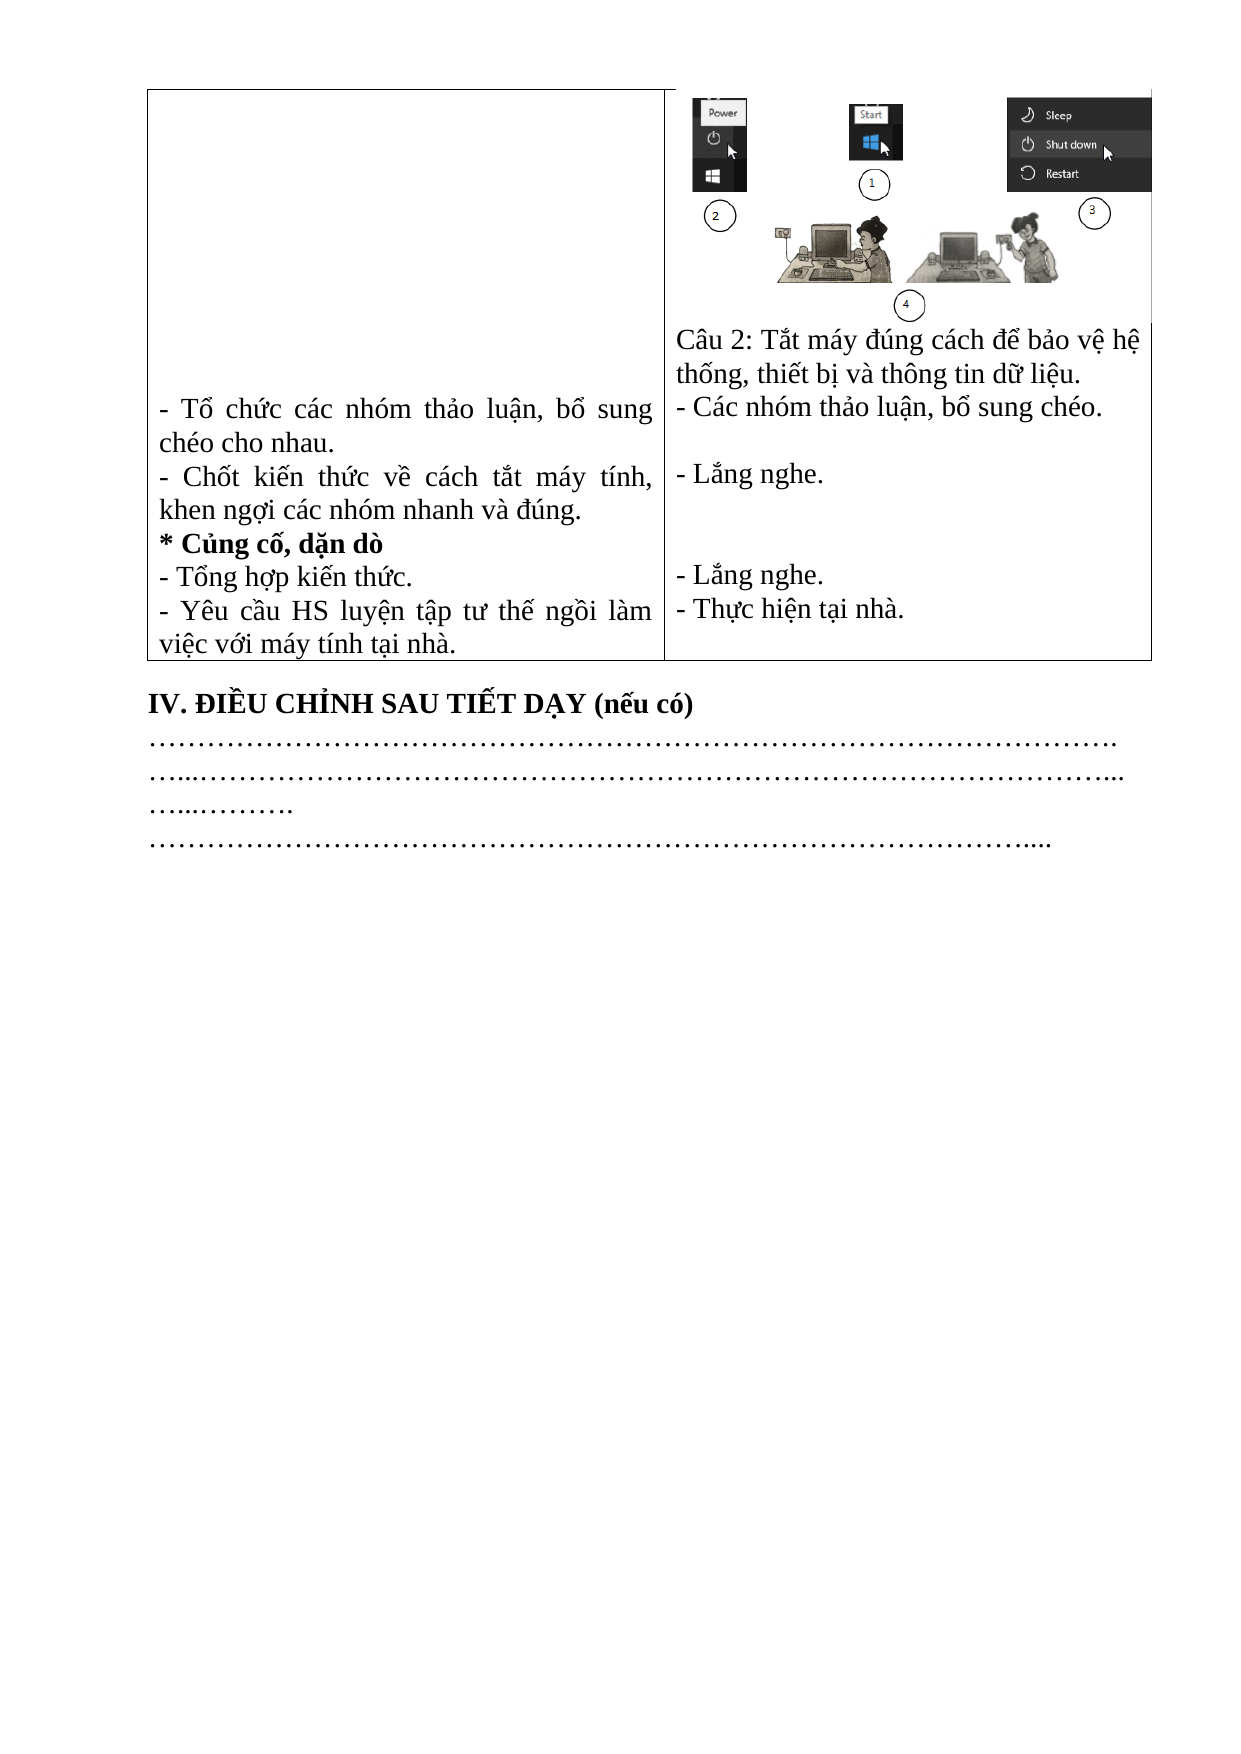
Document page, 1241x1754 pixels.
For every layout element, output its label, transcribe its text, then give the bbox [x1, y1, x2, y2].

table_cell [665, 90, 1151, 660]
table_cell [148, 90, 664, 660]
text ……………………………………………………………………………………….…...…………………………………………………………………………………...…...……….……………………………………………………………………………….... [148, 719, 1152, 854]
picture [675, 89, 1152, 323]
text IV. ĐIỀU CHỈNH SAU TIẾT DẠY (nếu có) [148, 686, 1152, 719]
